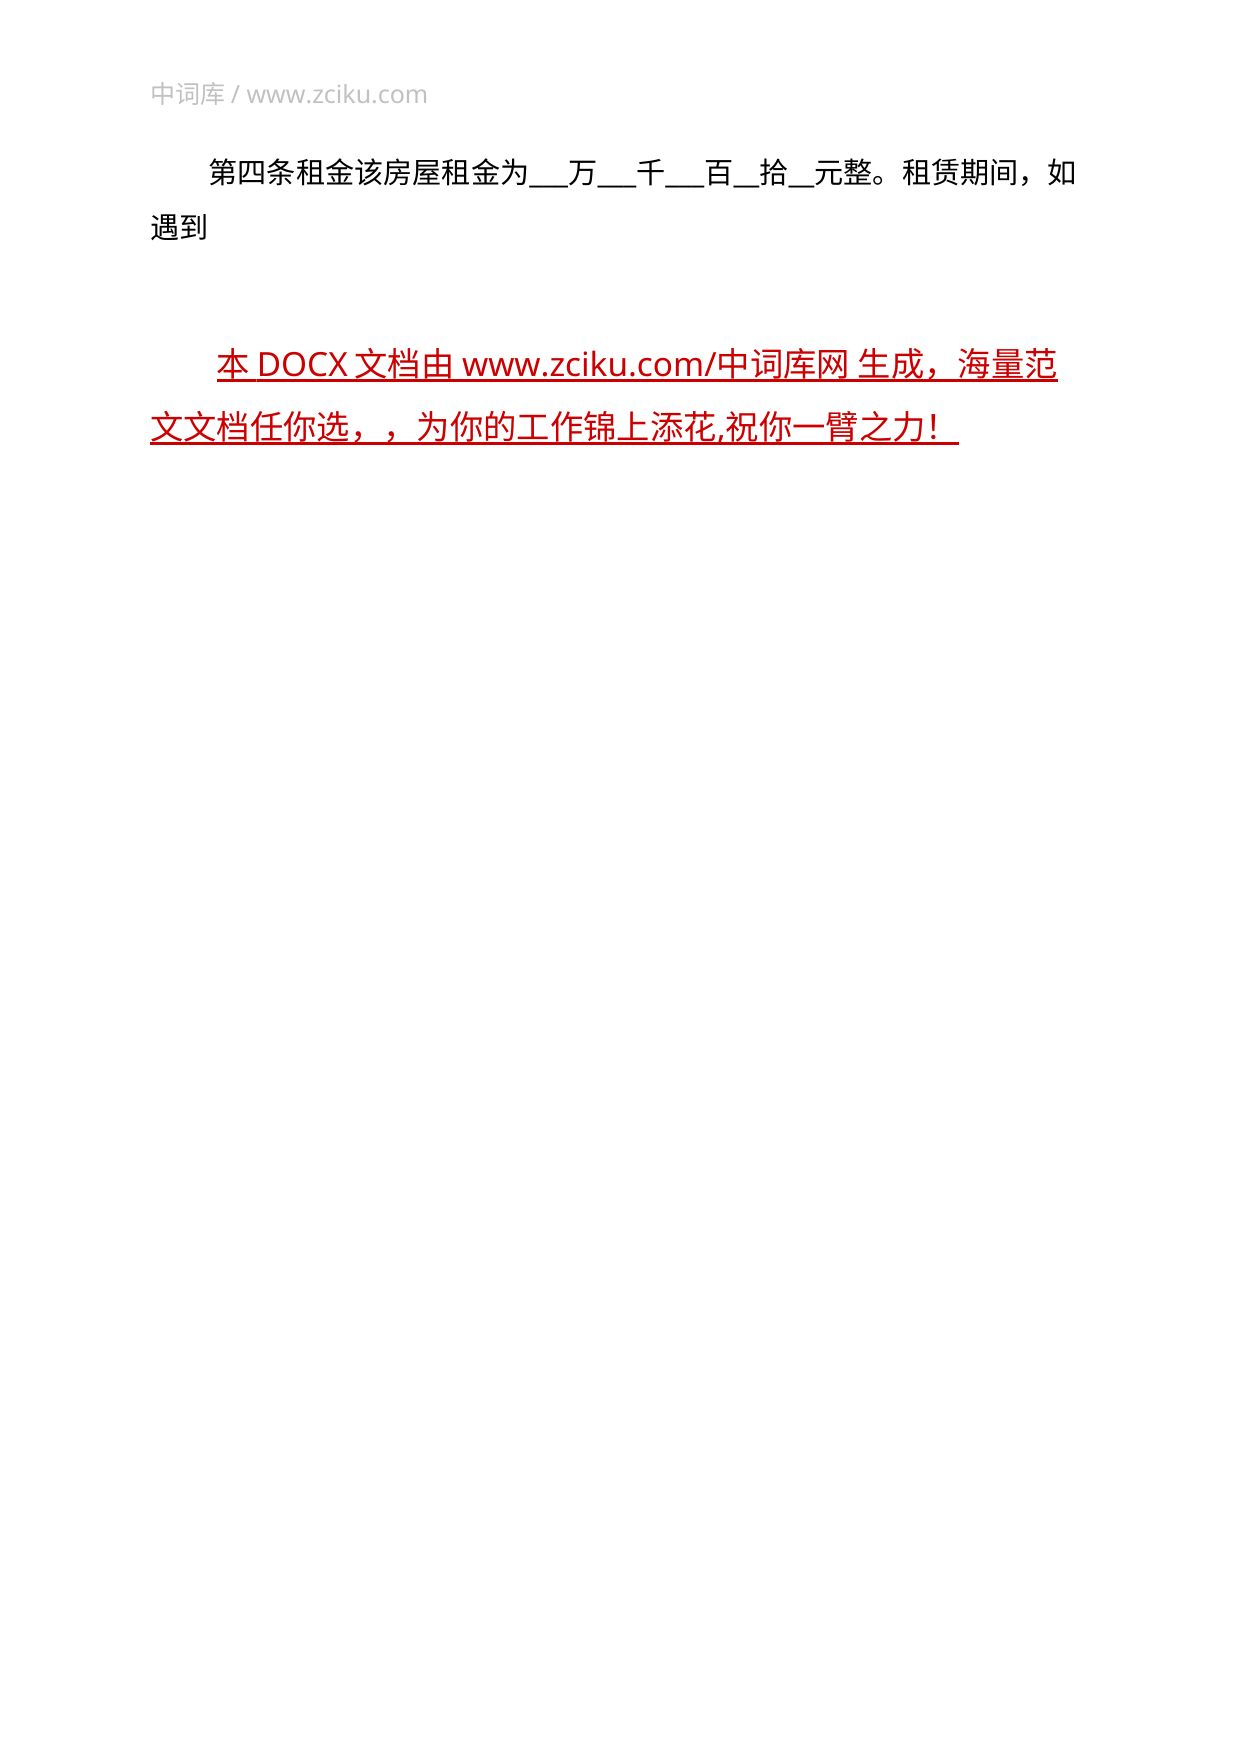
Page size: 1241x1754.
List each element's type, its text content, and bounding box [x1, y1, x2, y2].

text 第四条租金该房屋租金为___万___千___百__拾__元整。租赁期间，如遇到 [150, 150, 1090, 247]
text 本DOCX文档由 www.zciku.com/中词库网 生成，海量范文文档任你选，，为你的工作锦上添花,祝你一臂之力！ [150, 338, 1090, 449]
